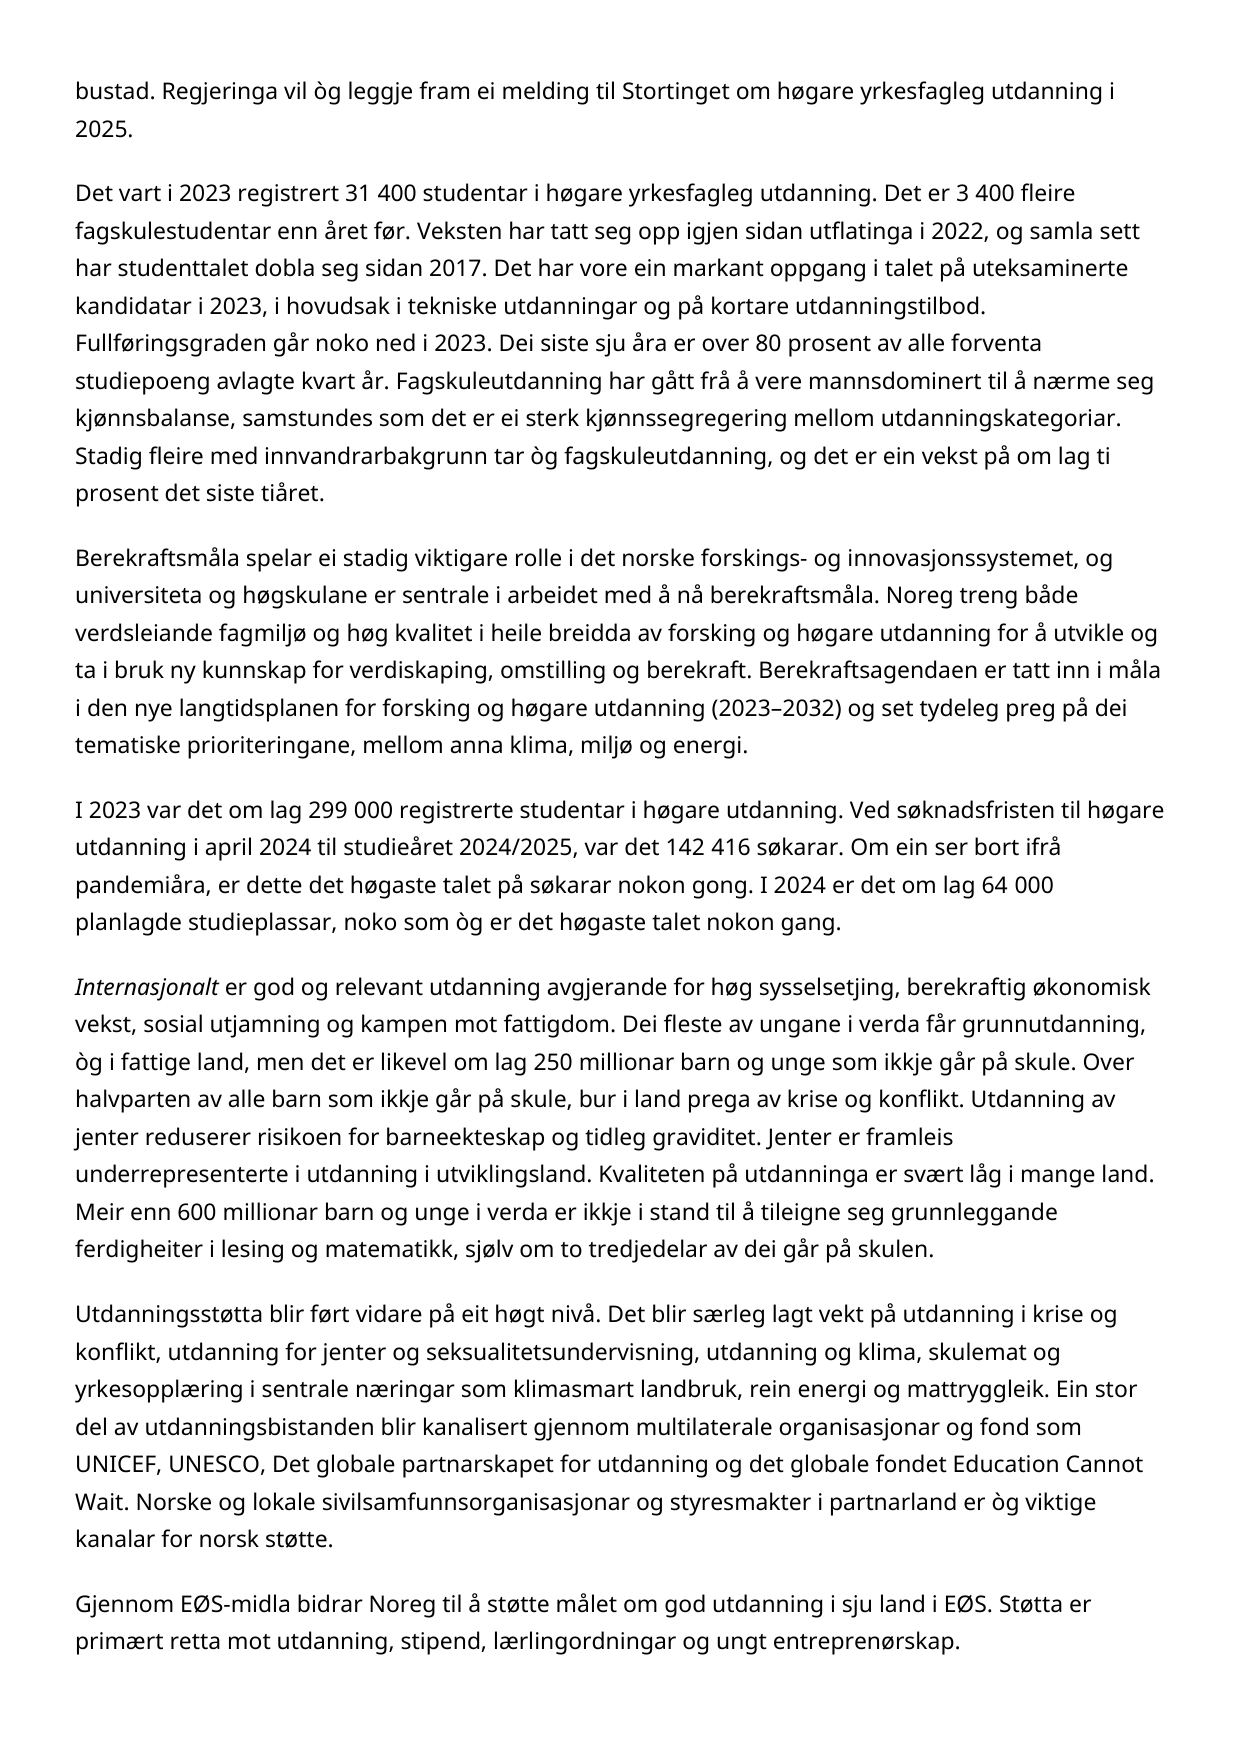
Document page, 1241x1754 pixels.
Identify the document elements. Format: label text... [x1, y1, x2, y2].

text I 2023 var det om lag 299 000 registrerte studentar i høgare utdanning. Ved søknadsfristen til høgare utdanning i april 2024 til studieåret 2024/2025, var det 142 416 søkarar. Om ein ser bort ifrå pandemiåra, er dette det høgaste talet på søkarar nokon gong. I 2024 er det om lag 64 000 planlagde studieplassar, noko som òg er det høgaste talet nokon gang. [75, 794, 1165, 937]
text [75, 75, 1165, 144]
text Utdanningsstøtta blir ført vidare på eit høgt nivå. Det blir særleg lagt vekt på utdanning i krise og konflikt, utdanning for jenter og seksualitetsundervisning, utdanning og klima, skulemat og yrkesopplæring i sentrale næringar som klimasmart landbruk, rein energi og mattryggleik. Ein stor del av utdanningsbistanden blir kanalisert gjennom multilaterale organisasjonar og fond som UNICEF, UNESCO, Det globale partnarskapet for utdanning og det globale fondet Education Cannot Wait. Norske og lokale sivilsamfunnsorganisasjonar og styresmakter i partnarland er òg viktige kanalar for norsk støtte. [75, 1298, 1165, 1554]
text Gjennom EØS-midla bidrar Noreg til å støtte målet om god utdanning i sju land i EØS. Støtta er primært retta mot utdanning, stipend, lærlingordningar og ungt entreprenørskap. [75, 1587, 1165, 1656]
text Internasjonalt er god og relevant utdanning avgjerande for høg sysselsetjing, berekraftig økonomisk vekst, sosial utjamning og kampen mot fattigdom. Dei fleste av ungane i verda får grunnutdanning, òg i fattige land, men det er likevel om lag 250 millionar barn og unge som ikkje går på skule. Over halvparten av alle barn som ikkje går på skule, bur i land prega av krise og konflikt. Utdanning av jenter reduserer risikoen for barneekteskap og tidleg graviditet. Jenter er framleis underrepresenterte i utdanning i utviklingsland. Kvaliteten på utdanninga er svært låg i mange land. Meir enn 600 millionar barn og unge i verda er ikkje i stand til å tileigne seg grunnleggande ferdigheiter i lesing og matematikk, sjølv om to tredjedelar av dei går på skulen. [75, 971, 1165, 1264]
text Berekraftsmåla spelar ei stadig viktigare rolle i det norske forskings- og innovasjonssystemet, og universiteta og høgskulane er sentrale i arbeidet med å nå berekraftsmåla. Noreg treng både verdsleiande fagmiljø og høg kvalitet i heile breidda av forsking og høgare utdanning for å utvikle og ta i bruk ny kunnskap for verdiskaping, omstilling og berekraft. Berekraftsagendaen er tatt inn i måla i den nye langtidsplanen for forsking og høgare utdanning (2023–2032) og set tydeleg preg på dei tematiske prioriteringane, mellom anna klima, miljø og energi. [75, 542, 1165, 760]
text Det vart i 2023 registrert 31 400 studentar i høgare yrkesfagleg utdanning. Det er 3 400 fleire fagskulestudentar enn året før. Veksten har tatt seg opp igjen sidan utflatinga i 2022, og samla sett har studenttalet dobla seg sidan 2017. Det har vore ein markant oppgang i talet på uteksaminerte kandidatar i 2023, i hovudsak i tekniske utdanningar og på kortare utdanningstilbod. Fullføringsgraden går noko ned i 2023. Dei siste sju åra er over 80 prosent av alle forventa studiepoeng avlagte kvart år. Fagskuleutdanning har gått frå å vere mannsdominert til å nærme seg kjønnsbalanse, samstundes som det er ei sterk kjønnssegregering mellom utdanningskategoriar. Stadig fleire med innvandrarbakgrunn tar òg fagskuleutdanning, og det er ein vekst på om lag ti prosent det siste tiåret. [75, 177, 1165, 508]
